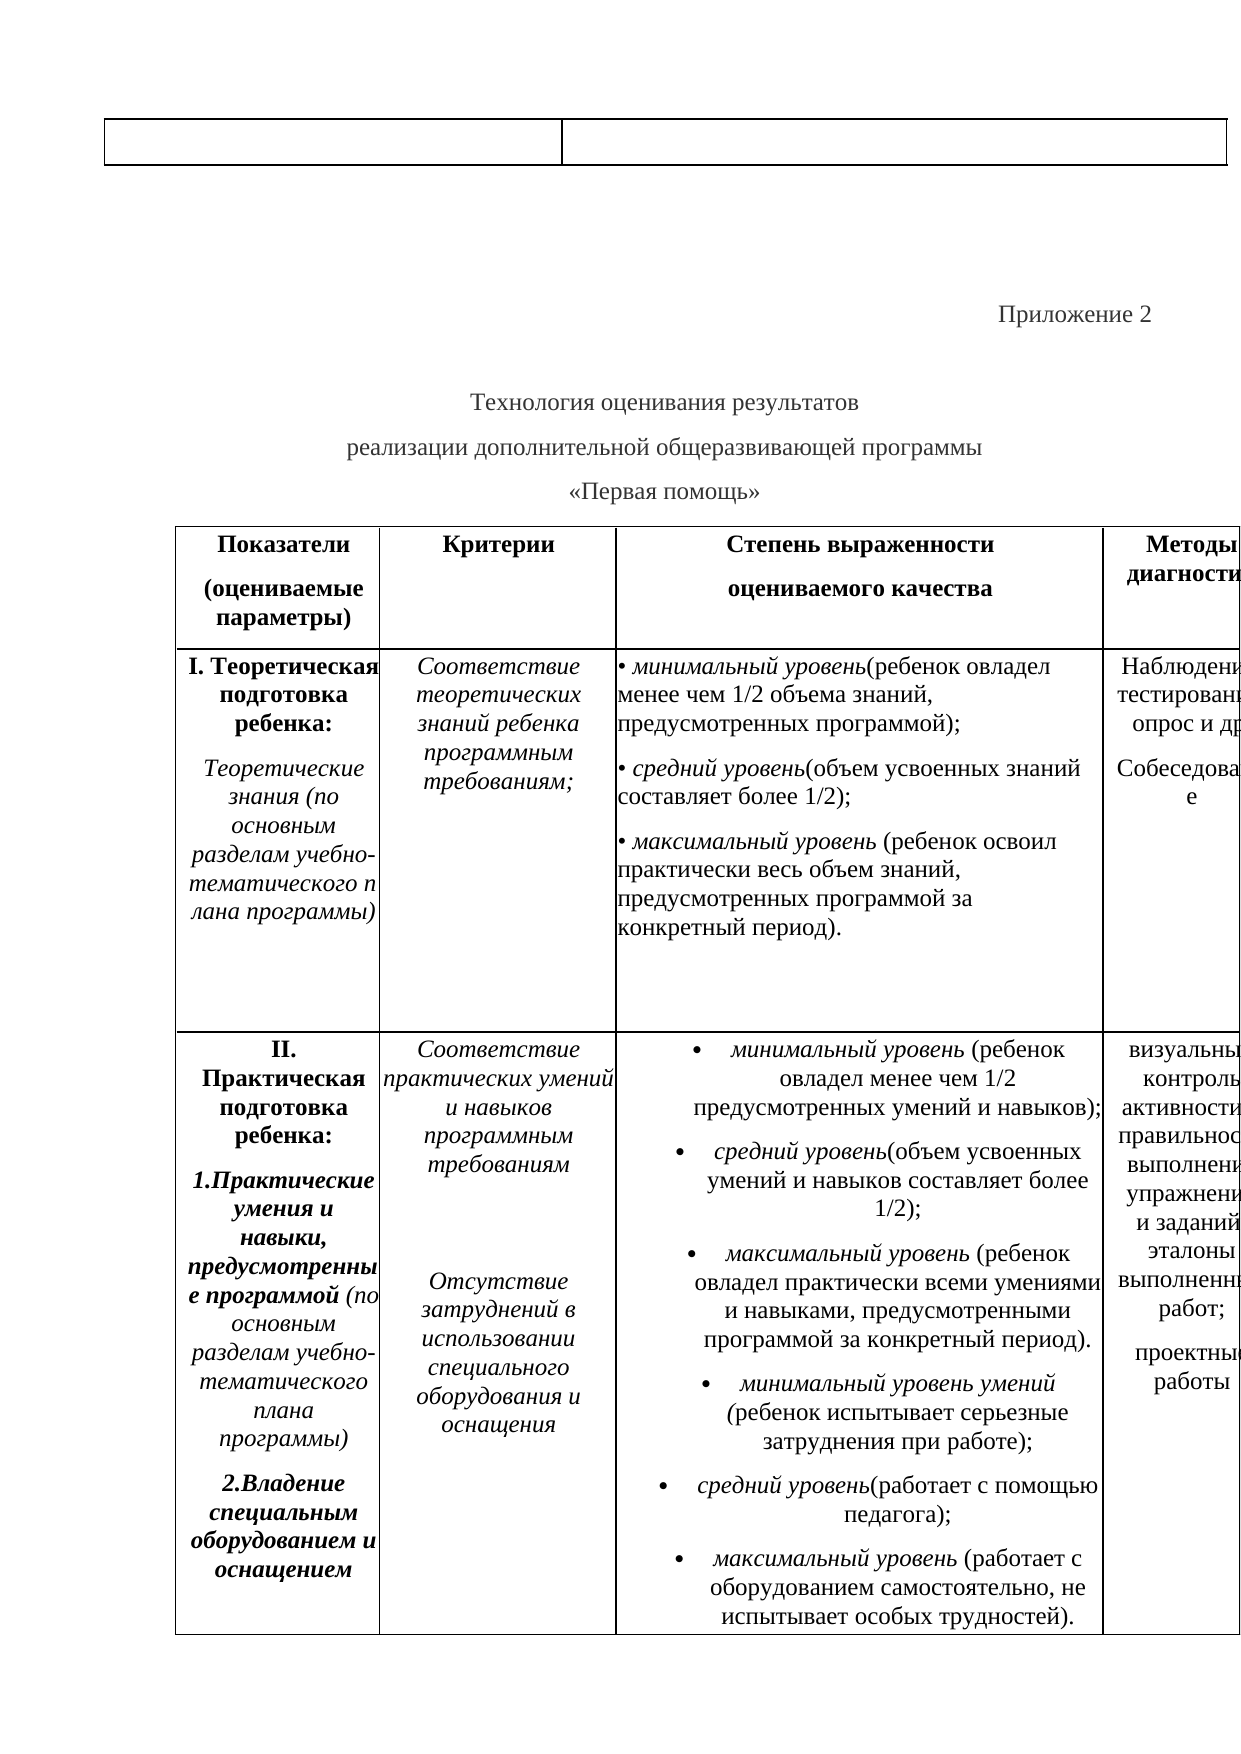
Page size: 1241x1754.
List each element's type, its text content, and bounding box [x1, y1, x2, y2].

text Технология оценивания результатов [177, 387, 1152, 416]
text Приложение 2 [177, 299, 1152, 327]
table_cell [105, 120, 561, 164]
table_cell I. Теоретическая подготовка ребенка: Теоретические знания (по основным разделам учебно-тематического плана программы) [176, 649, 379, 1031]
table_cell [1104, 1033, 1239, 1634]
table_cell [563, 120, 1226, 164]
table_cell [380, 1033, 615, 1634]
table_cell Соответствие теоретических знаний ребенка программным требованиям; [380, 650, 615, 1031]
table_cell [176, 1032, 379, 1634]
text «Первая помощь» [177, 476, 1152, 505]
table_header Методы диагностик [1104, 527, 1239, 648]
table_cell • минимальный уровень(ребенок овладел менее чем 1/2 объема знаний, предусмотренных программой); • средний уровень(объем усвоенных знаний составляет более 1/2); • максимальный уровень (ребенок освоил практически весь объем знаний, предусмотренных программой за конкретный период). [617, 650, 1102, 1031]
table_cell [617, 1033, 1102, 1634]
table_header Степень выраженности оцениваемого качества [617, 527, 1103, 648]
table_header Показатели (оцениваемые параметры) [176, 527, 379, 648]
text реализации дополнительной общеразвивающей программы [177, 432, 1152, 461]
table_header Критерии [380, 527, 616, 648]
table_cell Наблюдение, тестирование, опрос и др. Собеседование [1104, 650, 1239, 1031]
